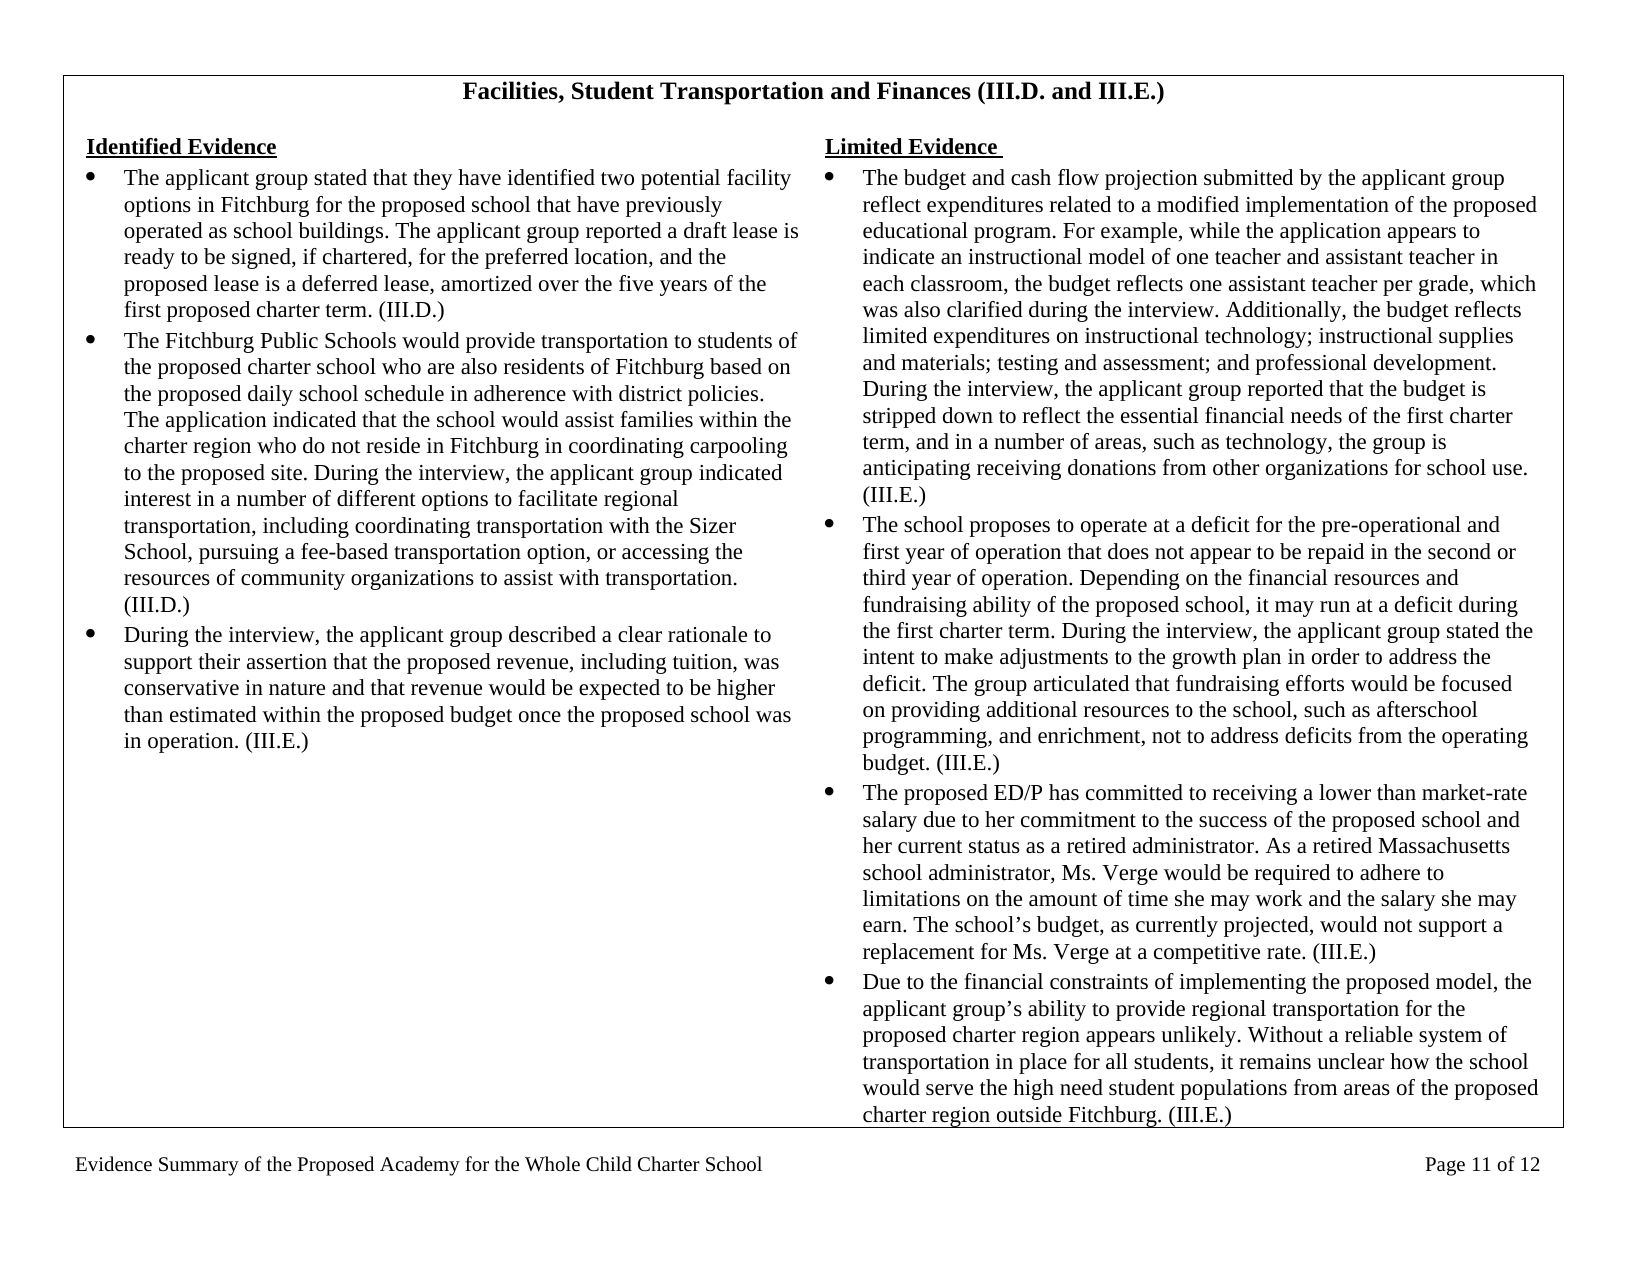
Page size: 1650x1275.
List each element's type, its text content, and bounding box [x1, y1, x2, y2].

table_header Facilities, Student Transportation and Finances (III.D. and III.E.) [64, 76, 1563, 1127]
